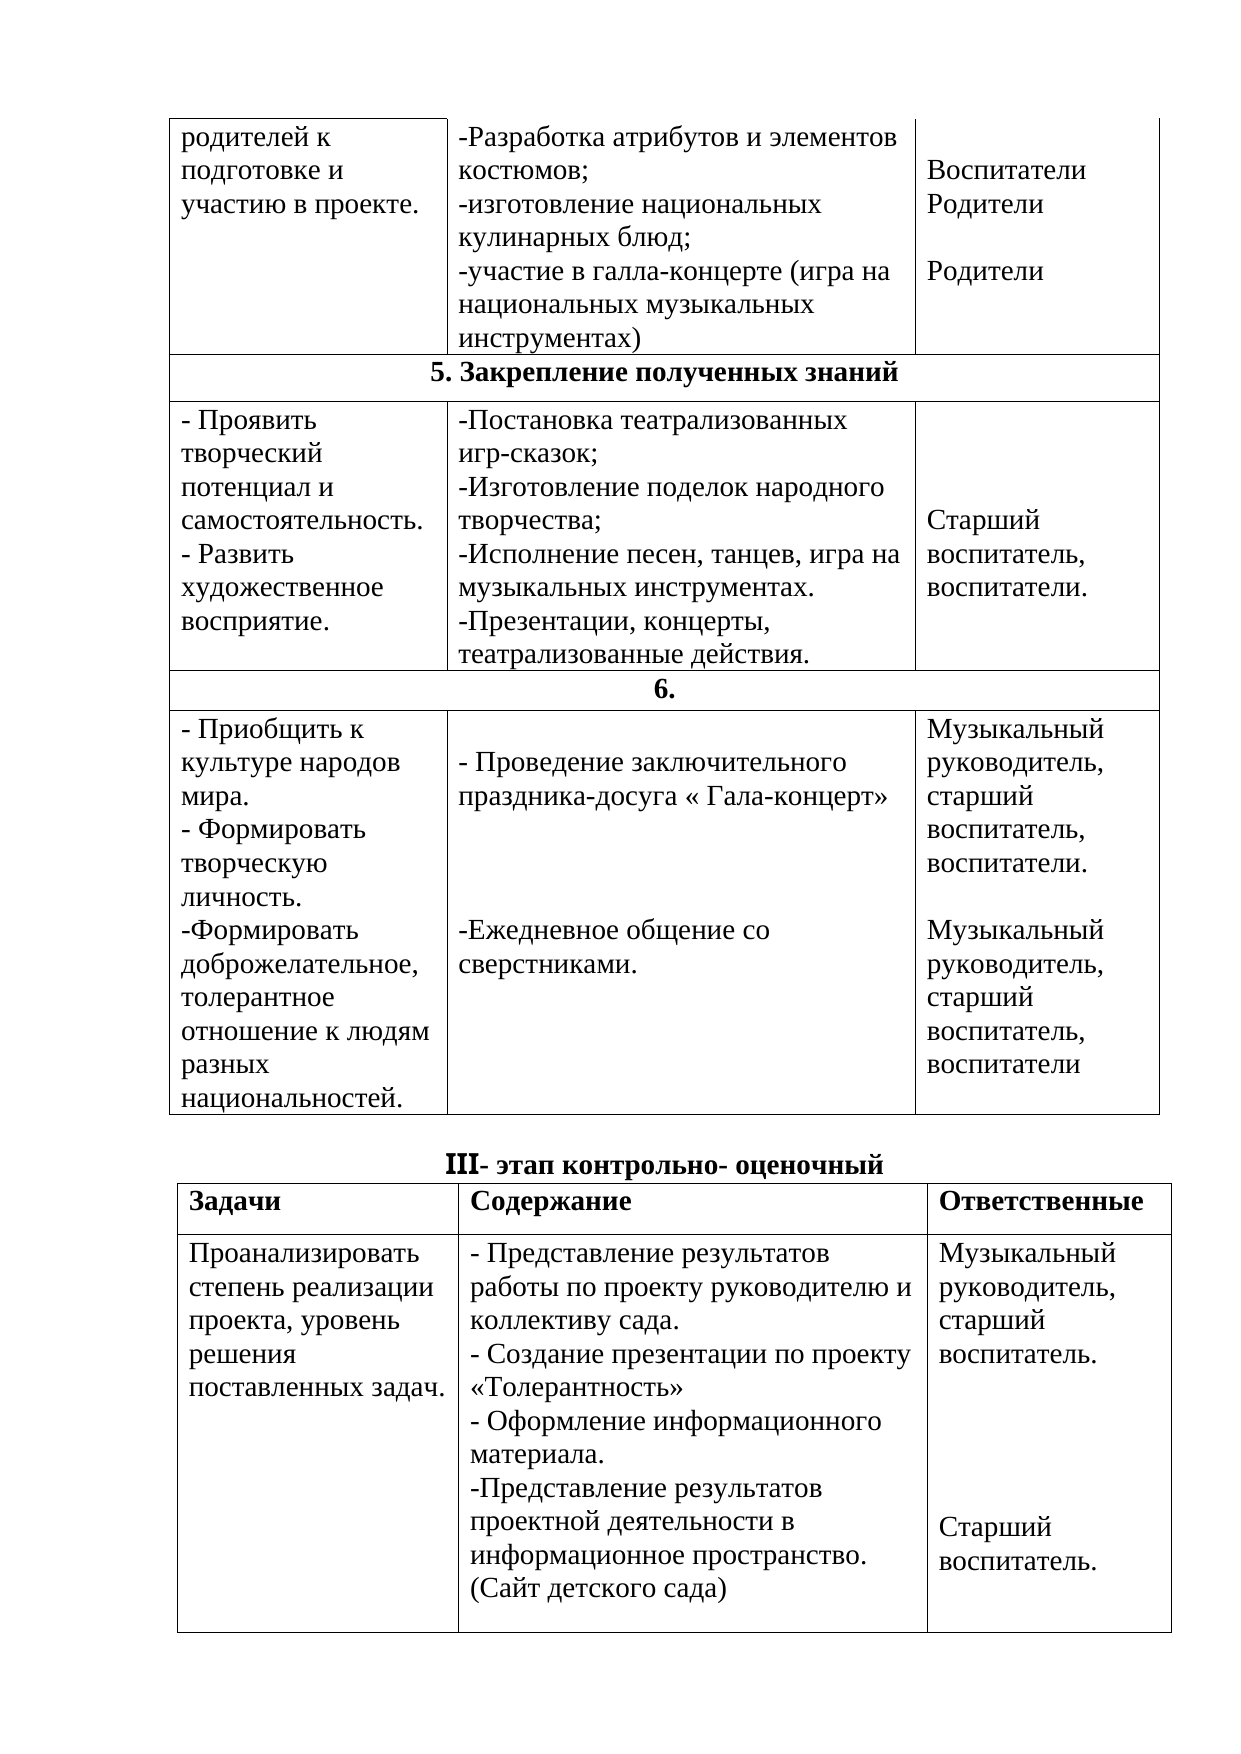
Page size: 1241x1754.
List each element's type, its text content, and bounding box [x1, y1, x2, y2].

table_cell Музыкальный руководитель, старший воспитатель. Старший воспитатель. [928, 1235, 1171, 1632]
table_cell - Проведение заключительного праздника-досуга « Гала-концерт» -Ежедневное общение со сверстниками. [448, 711, 915, 1113]
table_cell - Проявить творческий потенциал и самостоятельность. - Развить художественное восприятие. [170, 402, 447, 670]
table_cell Старший воспитатель, воспитатели. [916, 402, 1159, 670]
table_cell - Приобщить к культуре народов мира. - Формировать творческую личность. -Формировать доброжелательное, толерантное отношение к людям разных национальностей. [170, 711, 447, 1113]
table_cell 6. [170, 671, 1159, 710]
table_header Ответственные [928, 1184, 1171, 1234]
table_cell -Постановка театрализованных игр-сказок; -Изготовление поделок народного творчества; -Исполнение песен, танцев, игра на музыкальных инструментах. -Презентации, концерты, театрализованные действия. [448, 402, 915, 670]
table_header Содержание [459, 1184, 927, 1234]
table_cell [916, 118, 1159, 354]
text III- этап контрольно- оценочный [118, 1143, 1152, 1183]
table_cell 5. Закрепление полученных знаний [170, 355, 1159, 401]
table_cell Проанализировать степень реализации проекта, уровень решения поставленных задач. [178, 1235, 458, 1632]
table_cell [170, 119, 447, 354]
table_cell - Представление результатов работы по проекту руководителю и коллективу сада. - Создание презентации по проекту «Толерантность» - Оформление информационного материала. -Представление результатов проектной деятельности в информационное пространство.(Сайт детского сада) [459, 1235, 927, 1632]
table_header Задачи [178, 1184, 458, 1234]
table_cell Музыкальный руководитель, старший воспитатель, воспитатели. Музыкальный руководитель, старший воспитатель, воспитатели [916, 711, 1159, 1113]
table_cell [448, 118, 915, 354]
